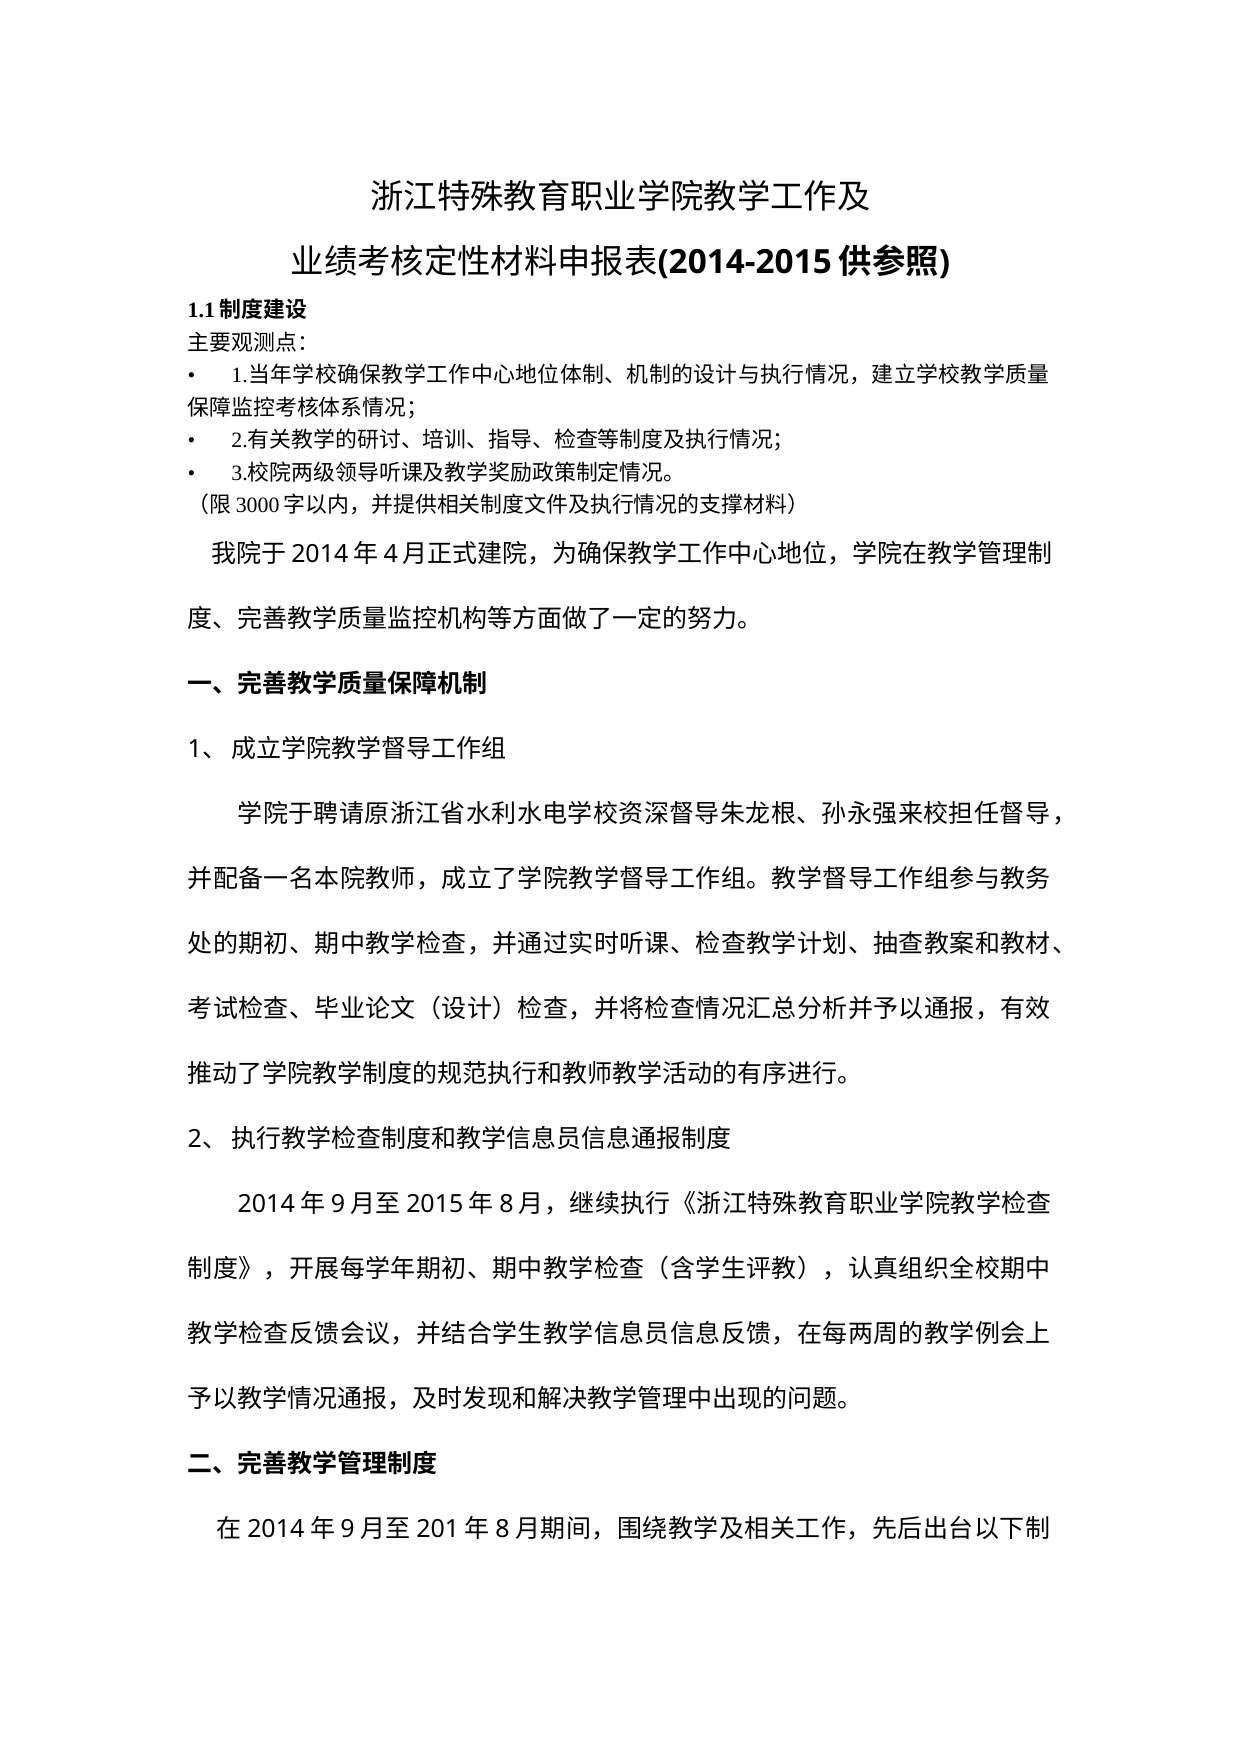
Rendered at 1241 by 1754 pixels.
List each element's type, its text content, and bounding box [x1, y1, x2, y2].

text • 2.有关教学的研讨、培训、指导、检查等制度及执行情况； [187, 422, 1053, 454]
text • 3.校院两级领导听课及教学奖励政策制定情况。 [187, 454, 1053, 487]
text 1.1制度建设 [187, 292, 1053, 324]
text 主要观测点： [187, 324, 1053, 357]
text 一、完善教学质量保障机制 [187, 649, 1053, 714]
text 二、完善教学管理制度 [187, 1429, 1053, 1494]
text 1、 成立学院教学督导工作组 [187, 714, 1053, 779]
text • 1.当年学校确保教学工作中心地位体制、机制的设计与执行情况，建立学校教学质量保障监控考核体系情况； [187, 357, 1053, 422]
text 业绩考核定性材料申报表(2014-2015供参照) [187, 227, 1053, 292]
text （限3000字以内，并提供相关制度文件及执行情况的支撑材料） [187, 487, 1053, 519]
text 浙江特殊教育职业学院教学工作及 [187, 162, 1053, 227]
text 我院于2014年4月正式建院，为确保教学工作中心地位，学院在教学管理制度、完善教学质量监控机构等方面做了一定的努力。 [187, 519, 1053, 649]
text 2014年9月至2015年8月，继续执行《浙江特殊教育职业学院教学检查制度》，开展每学年期初、期中教学检查（含学生评教），认真组织全校期中教学检查反馈会议，并结合学生教学信息员信息反馈，在每两周的教学例会上予以教学情况通报，及时发现和解决教学管理中出现的问题。 [187, 1169, 1053, 1429]
text 学院于聘请原浙江省水利水电学校资深督导朱龙根、孙永强来校担任督导，并配备一名本院教师，成立了学院教学督导工作组。教学督导工作组参与教务处的期初、期中教学检查，并通过实时听课、检查教学计划、抽查教案和教材、考试检查、毕业论文（设计）检查，并将检查情况汇总分析并予以通报，有效推动了学院教学制度的规范执行和教师教学活动的有序进行。 [187, 779, 1053, 1104]
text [187, 1494, 1053, 1559]
text 2、 执行教学检查制度和教学信息员信息通报制度 [187, 1104, 1053, 1169]
